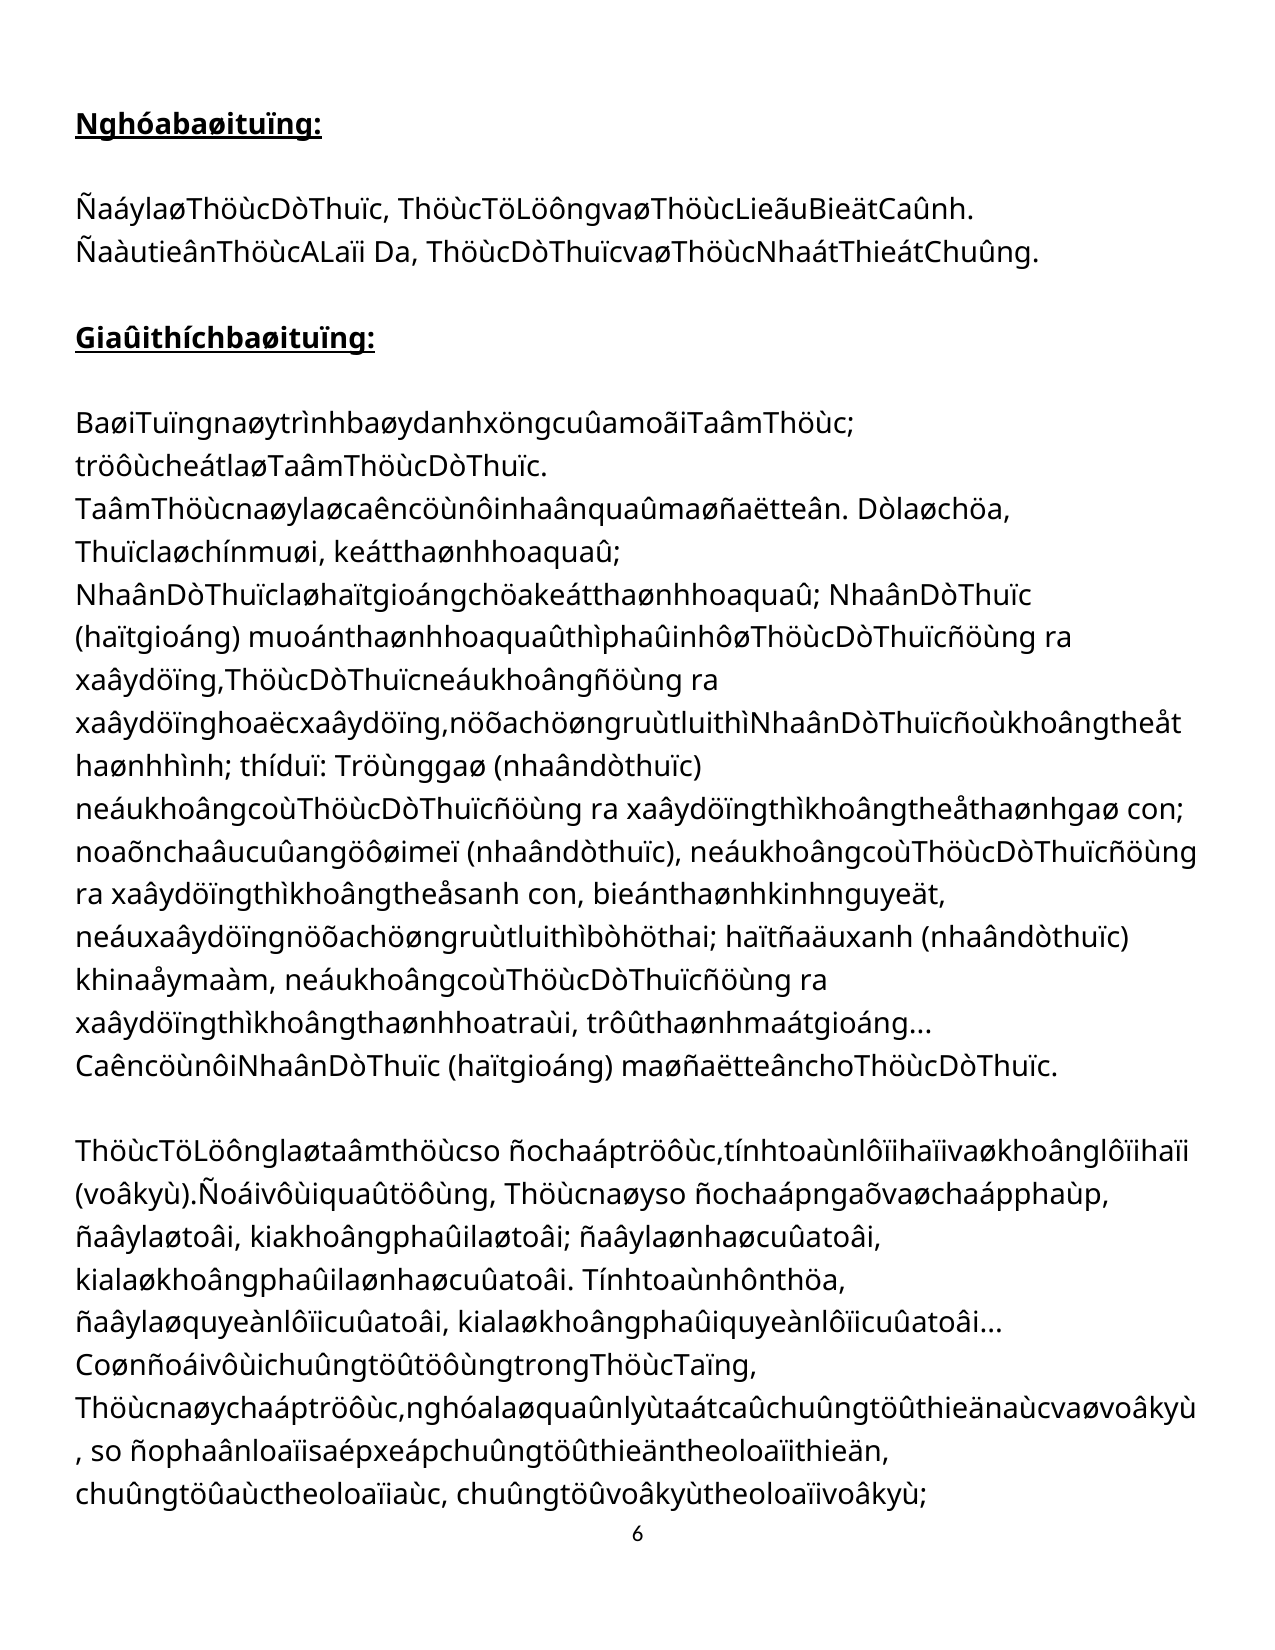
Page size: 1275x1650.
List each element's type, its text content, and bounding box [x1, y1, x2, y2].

text BaøiTuïngnaøytrìnhbaøydanhxöngcuûamoãiTaâmThöùc; tröôùcheátlaøTaâmThöùcDòThuïc. TaâmThöùcnaøylaøcaêncöùnôinhaânquaûmaøñaëtteân. Dòlaøchöa, Thuïclaøchínmuøi, keátthaønhhoaquaû; NhaânDòThuïclaøhaïtgioángchöakeátthaønhhoaquaû; NhaânDòThuïc (haïtgioáng) muoánthaønhhoaquaûthìphaûinhôøThöùcDòThuïcñöùng ra xaâydöïng,ThöùcDòThuïcneáukhoângñöùng ra xaâydöïnghoaëcxaâydöïng,nöõachöøngruùtluithìNhaânDòThuïcñoùkhoângtheåthaønhhình; thíduï: Tröùnggaø (nhaândòthuïc) neáukhoângcoùThöùcDòThuïcñöùng ra xaâydöïngthìkhoângtheåthaønhgaø con; noaõnchaâucuûangöôøimeï (nhaândòthuïc), neáukhoângcoùThöùcDòThuïcñöùng ra xaâydöïngthìkhoângtheåsanh con, bieánthaønhkinhnguyeät, neáuxaâydöïngnöõachöøngruùtluithìbòhöthai; haïtñaäuxanh (nhaândòthuïc) khinaåymaàm, neáukhoângcoùThöùcDòThuïcñöùng ra xaâydöïngthìkhoângthaønhhoatraùi, trôûthaønhmaátgioáng... CaêncöùnôiNhaânDòThuïc (haïtgioáng) maøñaëtteânchoThöùcDòThuïc. [75, 403, 1200, 1084]
text Giaûithíchbaøituïng: [75, 317, 1200, 357]
text ÑaáylaøThöùcDòThuïc, ThöùcTöLöôngvaøThöùcLieãuBieätCaûnh. ÑaàutieânThöùcALaïi Da, ThöùcDòThuïcvaøThöùcNhaátThieátChuûng. [75, 189, 1200, 271]
text Nghóabaøituïng: [75, 103, 1200, 143]
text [75, 1131, 1200, 1513]
